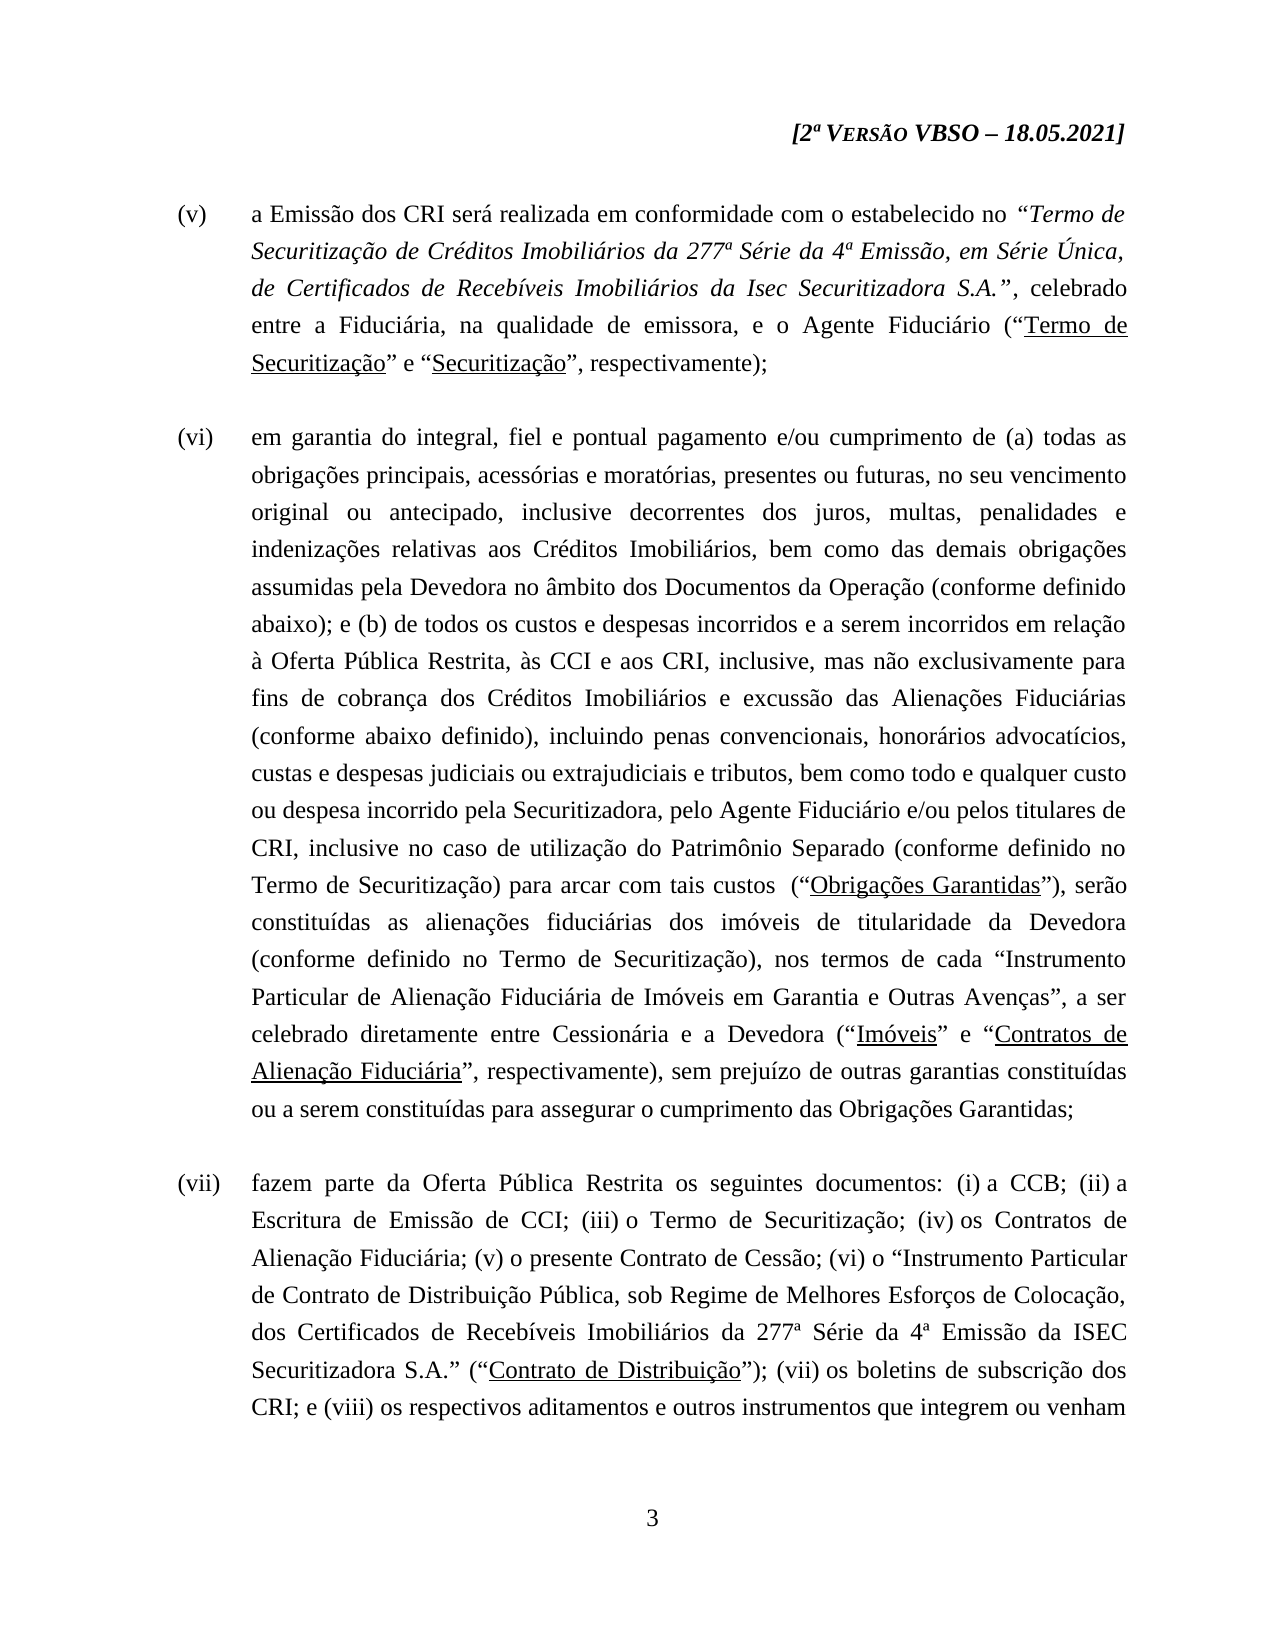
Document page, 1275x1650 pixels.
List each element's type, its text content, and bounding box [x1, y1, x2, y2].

list em garantia do integral, fiel e pontual pagamento e/ou cumprimento de (a) todas as obrigações principais, acessórias e moratórias, presentes ou futuras, no seu vencimento original ou antecipado, inclusive decorrentes dos juros, multas, penalidades e indenizações relativas aos Créditos Imobiliários, bem como das demais obrigações assumidas pela Devedora no âmbito dos Documentos da Operação (conforme definido abaixo); e (b) de todos os custos e despesas incorridos e a serem incorridos em relação à Oferta Pública Restrita, às CCI e aos CRI, inclusive, mas não exclusivamente para fins de cobrança dos Créditos Imobiliários e excussão das Alienações Fiduciárias (conforme abaixo definido), incluindo penas convencionais, honorários advocatícios, custas e despesas judiciais ou extrajudiciais e tributos, bem como todo e qualquer custo ou despesa incorrido pela Securitizadora, pelo Agente Fiduciário e/ou pelos titulares de CRI, inclusive no caso de utilização do Patrimônio Separado (conforme definido no Termo de Securitização) para arcar com tais custos (“Obrigações Garantidas”), serão constituídas as alienações fiduciárias dos imóveis de titularidade da Devedora (conforme definido no Termo de Securitização), nos termos de cada “Instrumento Particular de Alienação Fiduciária de Imóveis em Garantia e Outras Avenças”, a ser celebrado diretamente entre Cessionária e a Devedora (“Imóveis” e “Contratos de Alienação Fiduciária”, respectivamente), sem prejuízo de outras garantias constituídas ou a serem constituídas para assegurar o cumprimento das Obrigações Garantidas; [177, 422, 1127, 1122]
list a Emissão dos CRI será realizada em conformidade com o estabelecido no “Termo de Securitização de Créditos Imobiliários da 277ª Série da 4ª Emissão, em Série Única, de Certificados de Recebíveis Imobiliários da Isec Securitizadora S.A.”, celebrado entre a Fiduciária, na qualidade de emissora, e o Agente Fiduciário (“Termo de Securitização” e “Securitização”, respectivamente); [177, 199, 1127, 377]
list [177, 1168, 1127, 1421]
